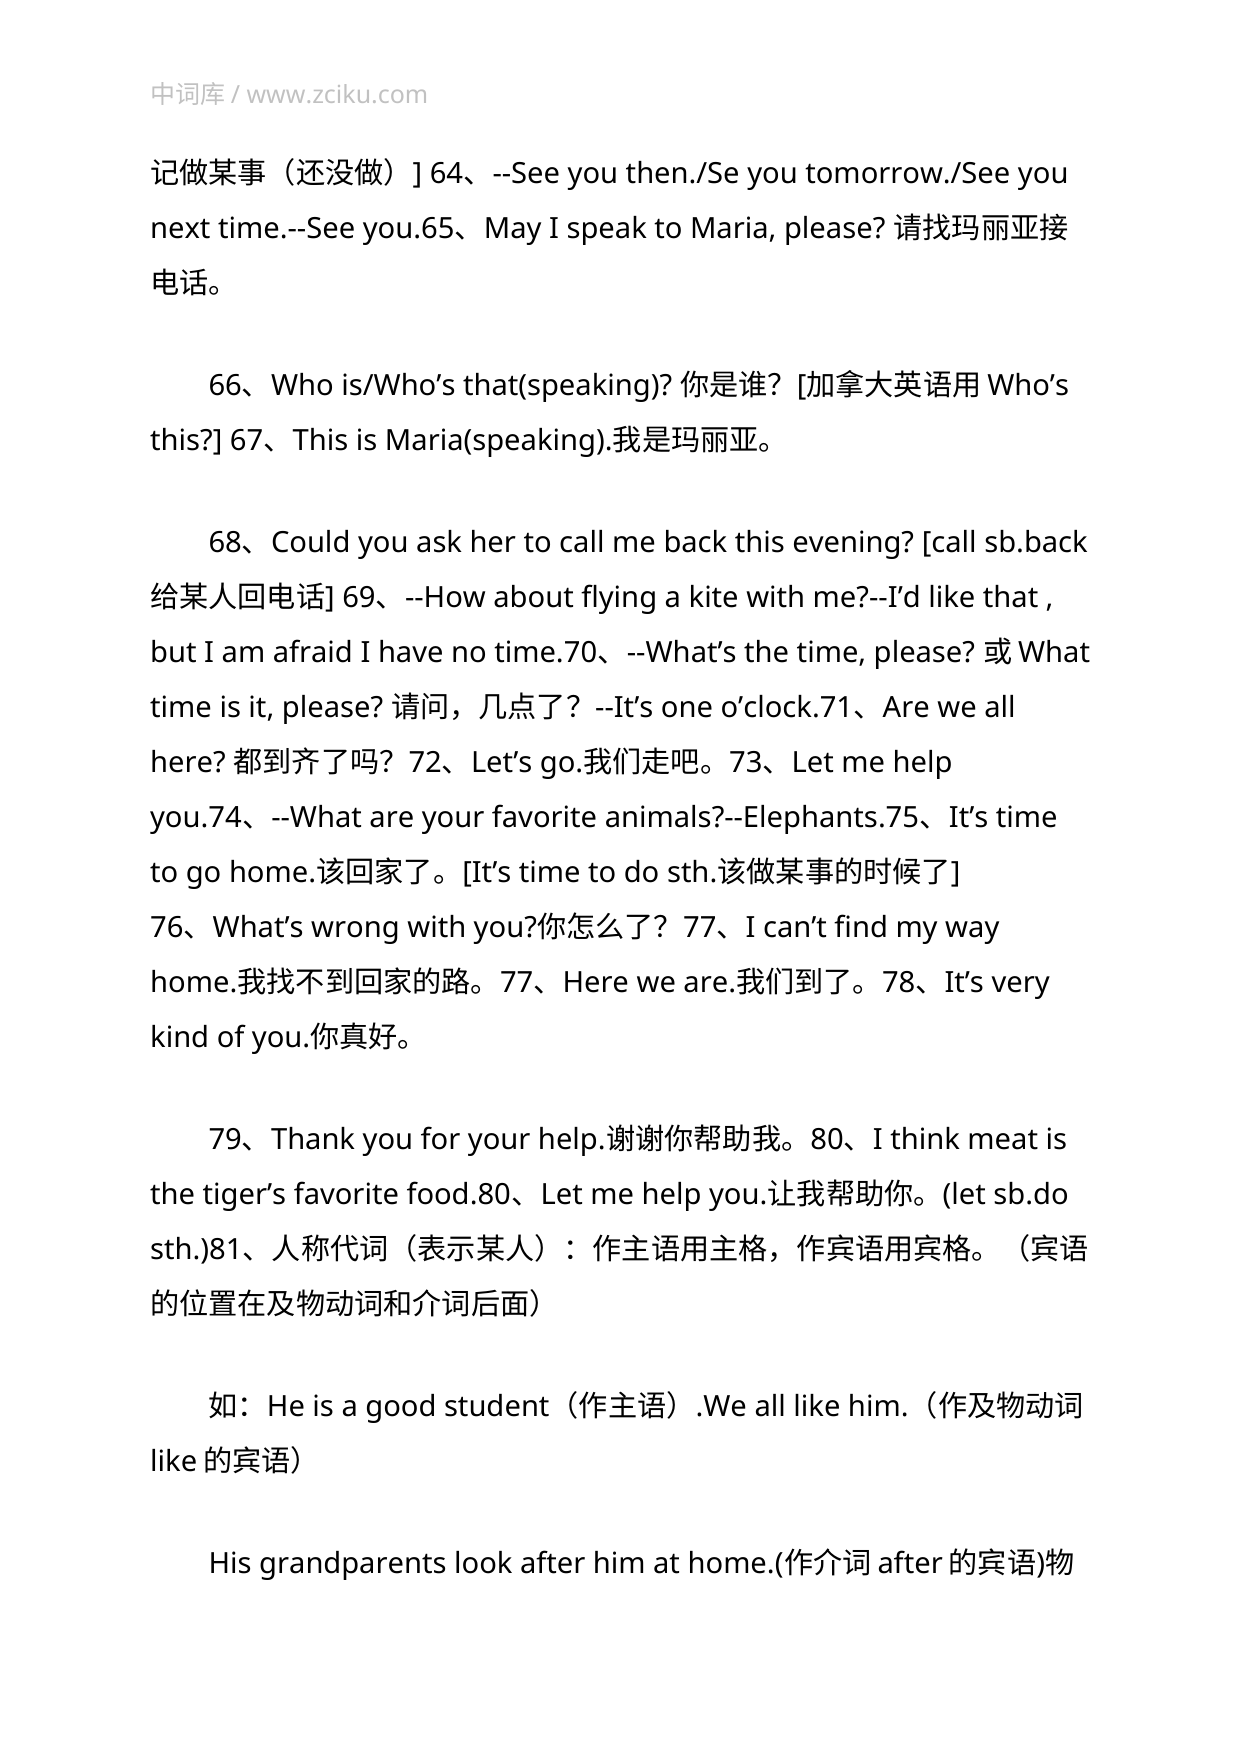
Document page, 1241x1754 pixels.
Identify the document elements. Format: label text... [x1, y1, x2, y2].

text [150, 1539, 1090, 1582]
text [150, 150, 1090, 302]
text 66、Who is/Who’s that(speaking)? 你是谁？[加拿大英语用Who’s this?] 67、This is Maria(speaking).我是玛丽亚。 [150, 362, 1090, 459]
text 79、Thank you for your help.谢谢你帮助我。80、I think meat is the tiger’s favorite food.80、Let me help you.让我帮助你。(let sb.do sth.)81、人称代词（表示某人）：作主语用主格，作宾语用宾格。（宾语的位置在及物动词和介词后面） [150, 1116, 1090, 1323]
text 68、Could you ask her to call me back this evening? [call sb.back 给某人回电话] 69、--How about flying a kite with me?--I’d like that , but I am afraid I have no time.70、--What’s the time, please? 或What time is it, please? 请问，几点了？--It’s one o’clock.71、Are we all here? 都到齐了吗？72、Let’s go.我们走吧。73、Let me help you.74、--What are your favorite animals?--Elephants.75、It’s time to go home.该回家了。[It’s time to do sth.该做某事的时候了] 76、What’s wrong with you?你怎么了？77、I can’t find my way home.我找不到回家的路。77、Here we are.我们到了。78、It’s very kind of you.你真好。 [150, 519, 1090, 1056]
text 如：He is a good student（作主语）.We all like him.（作及物动词like的宾语） [150, 1382, 1090, 1480]
